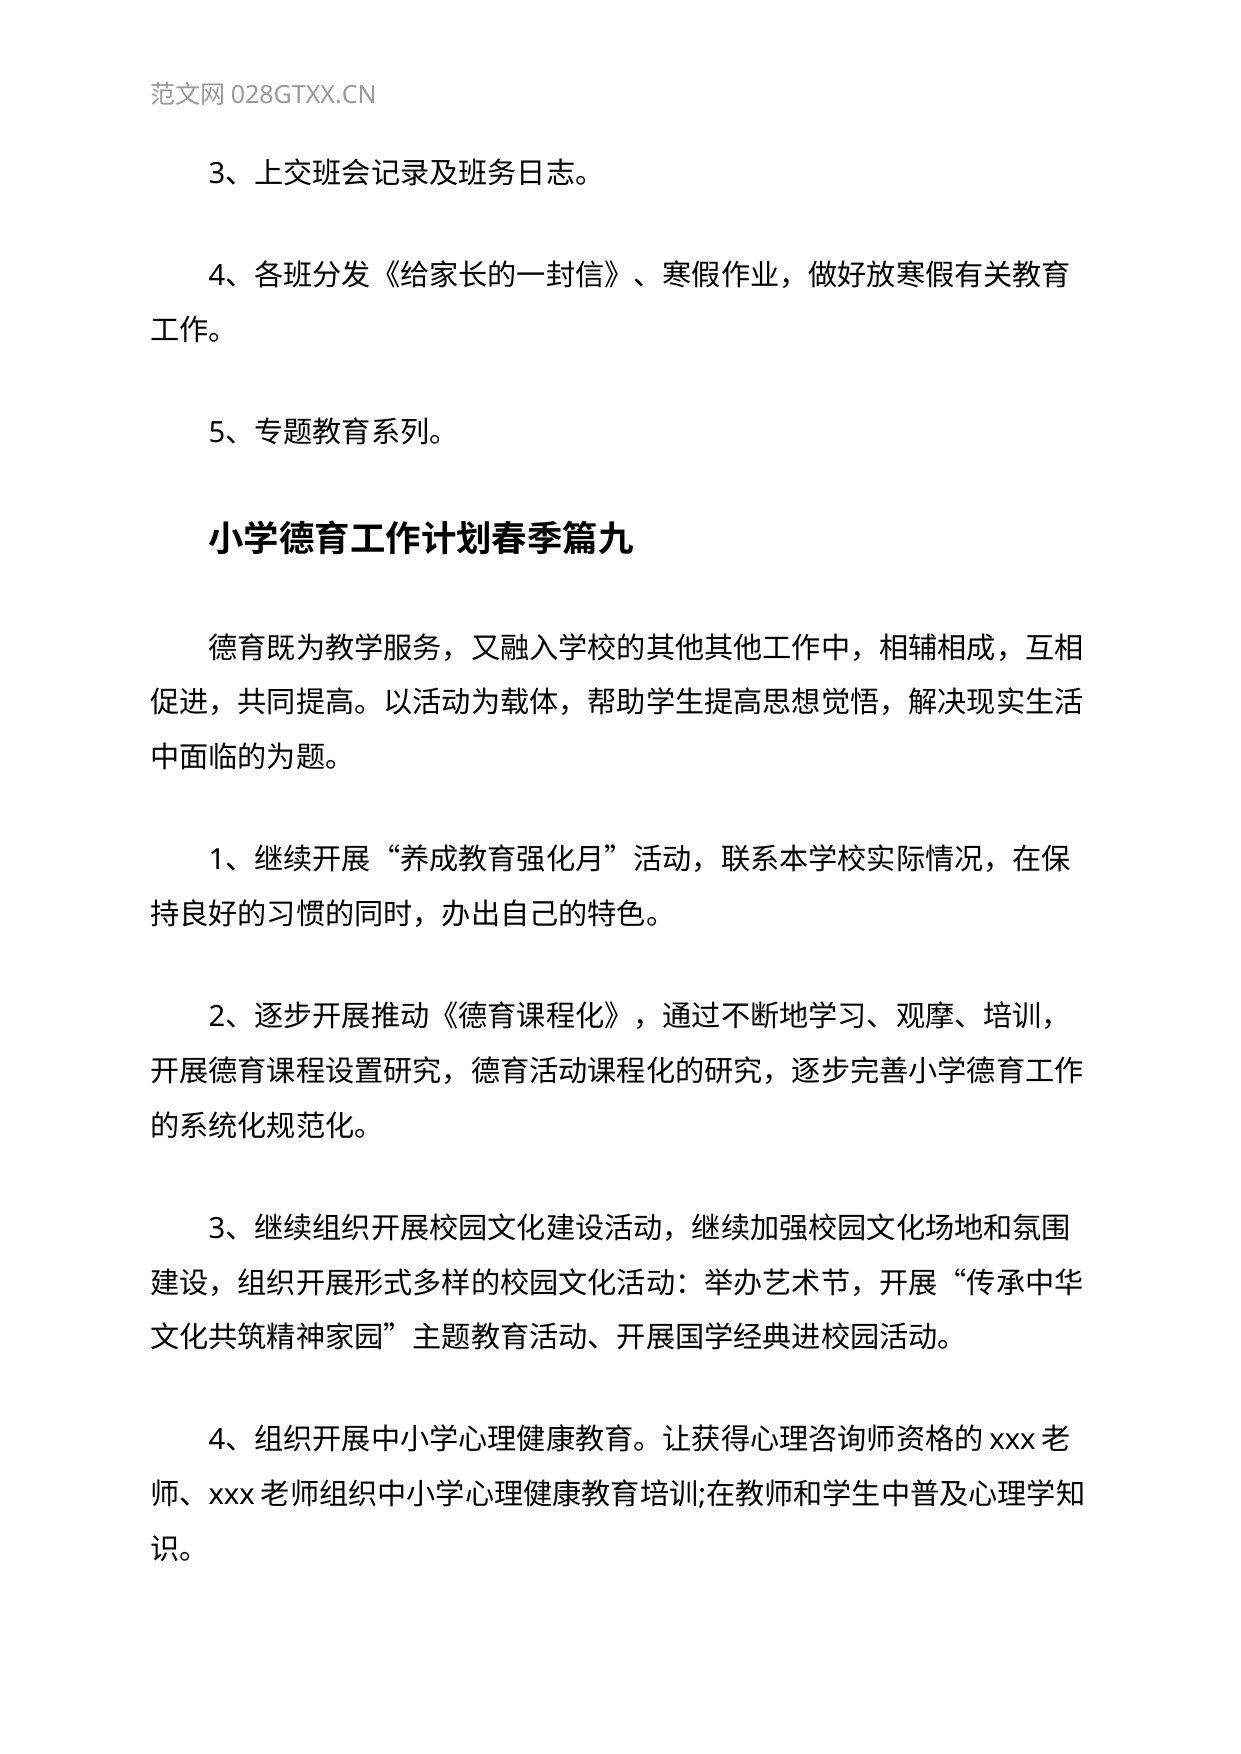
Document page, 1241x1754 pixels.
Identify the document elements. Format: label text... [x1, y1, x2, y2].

text 5、专题教育系列。 [150, 409, 1090, 451]
text 3、上交班会记录及班务日志。 [150, 150, 1090, 192]
text 3、继续组织开展校园文化建设活动，继续加强校园文化场地和氛围建设，组织开展形式多样的校园文化活动：举办艺术节，开展“传承中华文化共筑精神家园”主题教育活动、开展国学经典进校园活动。 [150, 1204, 1090, 1356]
text 1、继续开展“养成教育强化月”活动，联系本学校实际情况，在保持良好的习惯的同时，办出自己的特色。 [150, 836, 1090, 933]
text 4、组织开展中小学心理健康教育。让获得心理咨询师资格的xxx老师、xxx老师组织中小学心理健康教育培训;在教师和学生中普及心理学知识。 [150, 1416, 1090, 1568]
text 小学德育工作计划春季篇九 [150, 511, 1090, 562]
text 德育既为教学服务，又融入学校的其他其他工作中，相辅相成，互相促进，共同提高。以活动为载体，帮助学生提高思想觉悟，解决现实生活中面临的为题。 [150, 624, 1090, 776]
text 2、逐步开展推动《德育课程化》，通过不断地学习、观摩、培训，开展德育课程设置研究，德育活动课程化的研究，逐步完善小学德育工作的系统化规范化。 [150, 992, 1090, 1145]
text 4、各班分发《给家长的一封信》、寒假作业，做好放寒假有关教育工作。 [150, 252, 1090, 349]
